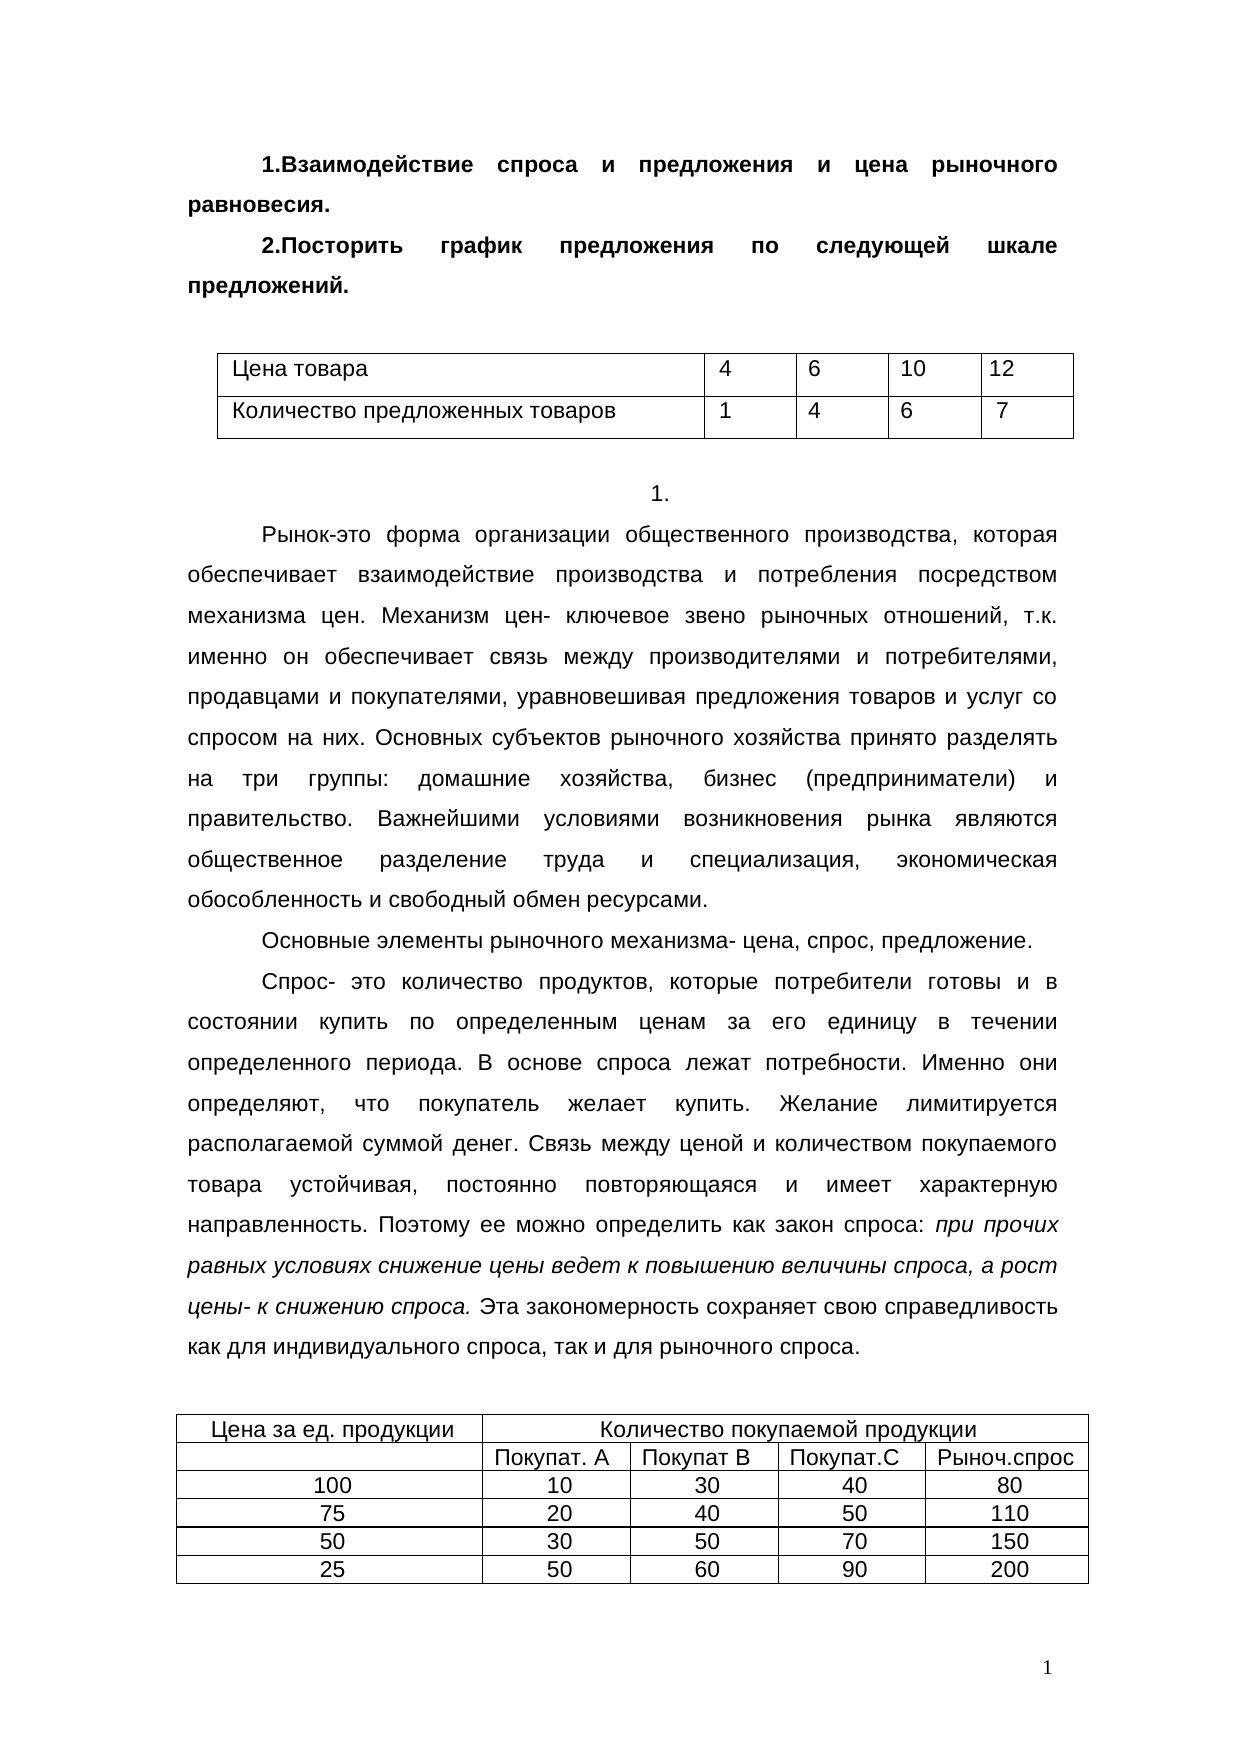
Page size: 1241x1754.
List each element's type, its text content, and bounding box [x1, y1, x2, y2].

table_header 12 [982, 354, 1073, 396]
table_cell 100 [177, 1471, 482, 1498]
table_cell 30 [483, 1528, 630, 1554]
table_cell 50 [631, 1528, 778, 1554]
table_cell 10 [483, 1471, 630, 1498]
text 1.Взаимодействие спроса и предложения и цена рыночного равновесия. [187, 150, 1059, 218]
table_cell 40 [631, 1499, 778, 1526]
table_cell 7 [982, 397, 1073, 438]
table_cell 60 [631, 1556, 778, 1583]
text 2.Посторить график предложения по следующей шкале предложений. [187, 231, 1059, 299]
text 1. [187, 479, 1059, 507]
table_cell Количество предложенных товаров [218, 397, 704, 438]
table_cell 6 [889, 397, 981, 438]
text Основные элементы рыночного механизма- цена, спрос, предложение. [187, 926, 1059, 953]
table_cell 75 [177, 1499, 482, 1526]
table_cell 80 [926, 1471, 1088, 1498]
table_cell 1 [705, 397, 796, 438]
table_cell 90 [779, 1556, 925, 1583]
table_cell 25 [177, 1556, 482, 1583]
text Спрос- это количество продуктов, которые потребители готовы и в состоянии купить по определенным ценам за его единицу в течении определенного периода. В основе спроса лежат потребности. Именно они определяют, что покупатель желает купить. Желание лимитируется располагаемой суммой денег. Связь между ценой и количеством покупаемого товара устойчивая, постоянно повторяющаяся и имеет характерную направленность. Поэтому ее можно определить как закон спроса: при прочих равных условиях снижение цены ведет к повышению величины спроса, а рост цены- к снижению спроса. Эта закономерность сохраняет свою справедливость как для индивидуального спроса, так и для рыночного спроса. [187, 967, 1059, 1360]
text Рынок-это форма организации общественного производства, которая обеспечивает взаимодействие производства и потребления посредством механизма цен. Механизм цен- ключевое звено рыночных отношений, т.к. именно он обеспечивает связь между производителями и потребителями, продавцами и покупателями, уравновешивая предложения товаров и услуг со спросом на них. Основных субъектов рыночного хозяйства принято разделять на три группы: домашние хозяйства, бизнес (предприниматели) и правительство. Важнейшими условиями возникновения рынка являются общественное разделение труда и специализация, экономическая обособленность и свободный обмен ресурсами. [187, 520, 1059, 913]
table_cell 70 [779, 1528, 925, 1554]
table_cell 20 [483, 1499, 630, 1526]
table_cell 30 [631, 1471, 778, 1498]
table_header 10 [889, 354, 981, 396]
table_cell 150 [926, 1528, 1088, 1554]
table_cell Покупат В [631, 1443, 778, 1470]
table_cell 110 [926, 1499, 1088, 1526]
table_header Цена товара [218, 354, 704, 396]
table_header 4 [705, 354, 796, 396]
table_cell 50 [483, 1556, 630, 1583]
table_cell 50 [779, 1499, 925, 1526]
table_cell 40 [779, 1471, 925, 1498]
table_cell Рыноч.спрос [926, 1443, 1088, 1470]
table_header Количество покупаемой продукции [483, 1415, 1088, 1442]
table_cell Покупат. А [483, 1443, 630, 1470]
table_cell 200 [926, 1556, 1088, 1583]
table_header Цена за ед. продукции [177, 1415, 482, 1442]
table_cell 4 [797, 397, 888, 438]
table_cell Покупат.С [779, 1443, 925, 1470]
table_cell [177, 1443, 482, 1470]
table_cell 50 [177, 1528, 482, 1554]
table_header 6 [797, 354, 888, 396]
